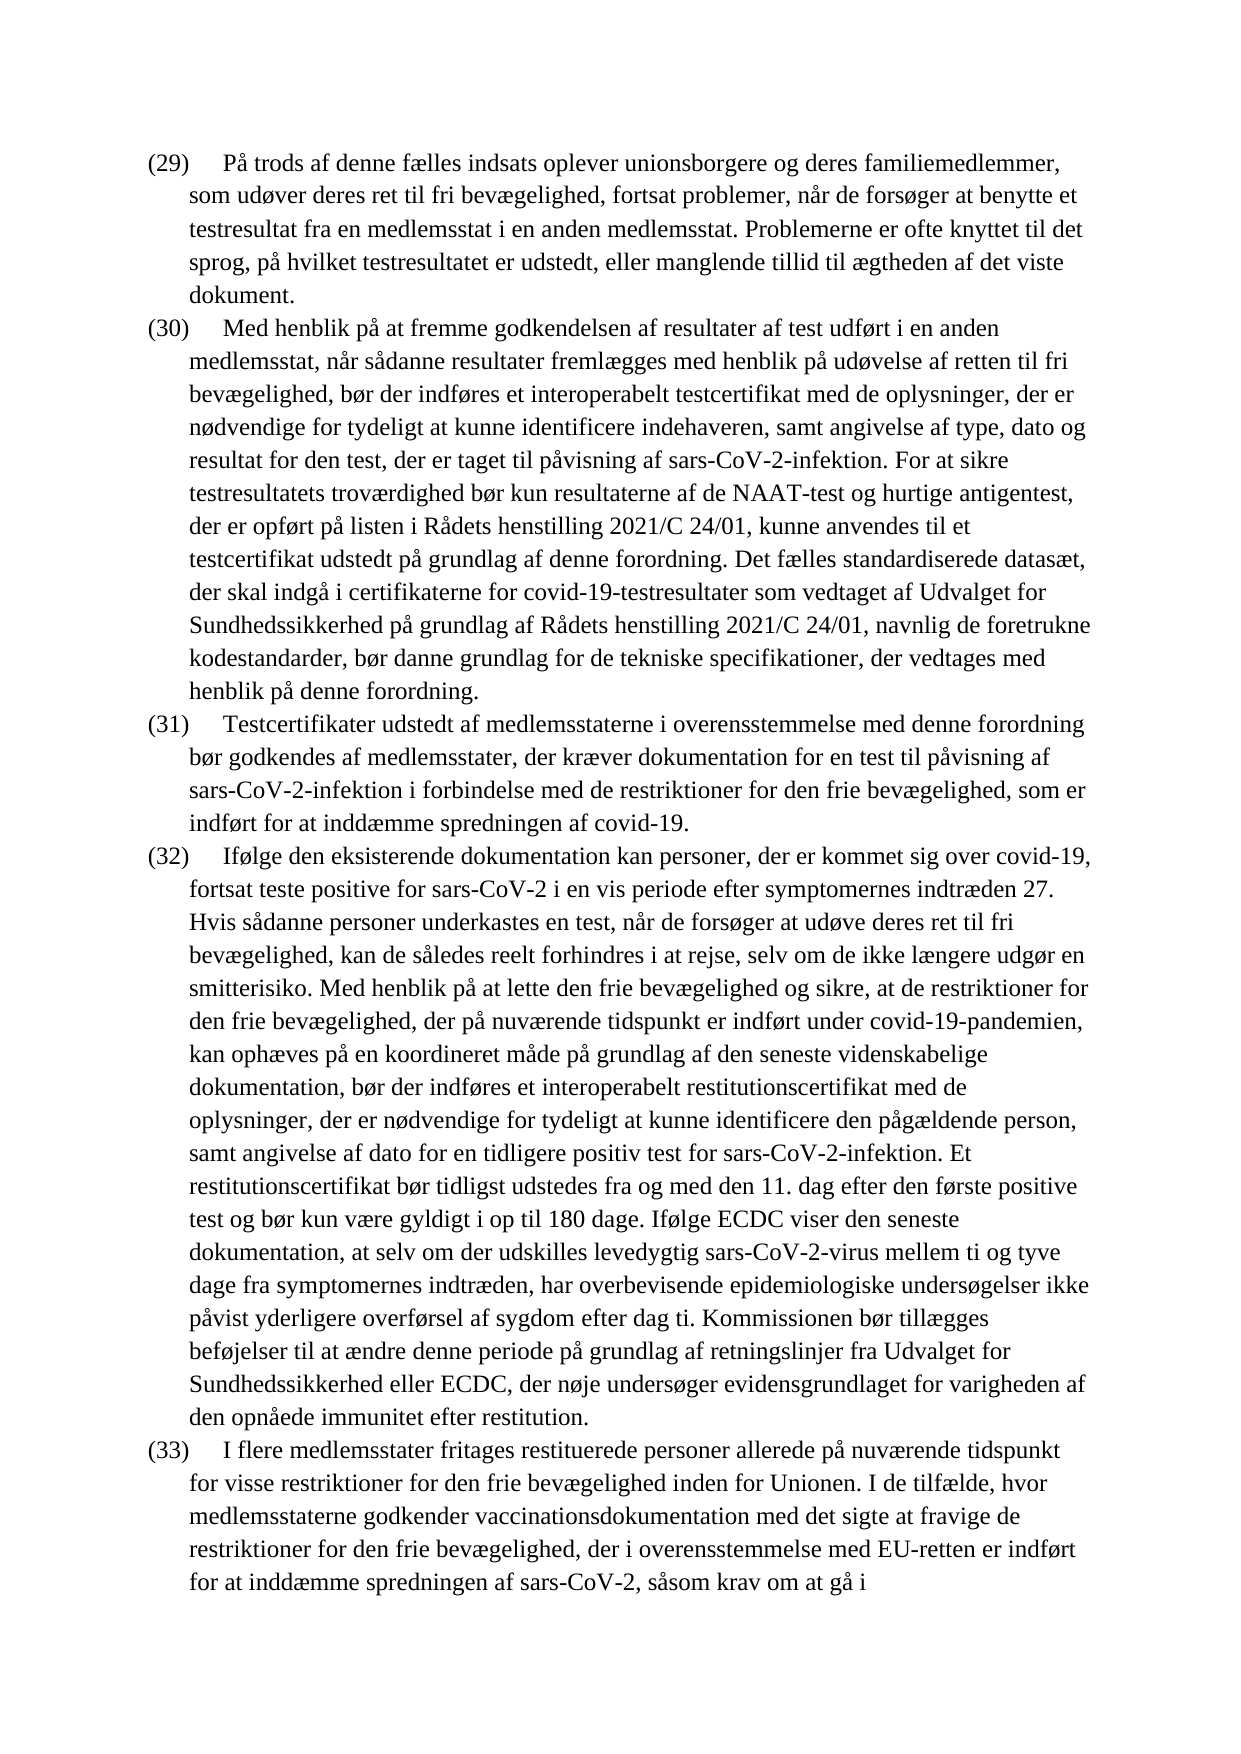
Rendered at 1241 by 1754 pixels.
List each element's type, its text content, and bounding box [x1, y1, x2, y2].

list (29) På trods af denne fælles indsats oplever unionsborgere og deres familiemedlemmer, som udøver deres ret til fri bevægelighed, fortsat problemer, når de forsøger at benytte et testresultat fra en medlemsstat i en anden medlemsstat. Problemerne er ofte knyttet til det sprog, på hvilket testresultatet er udstedt, eller manglende tillid til ægtheden af det viste dokument. [148, 148, 1093, 308]
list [148, 1435, 1093, 1596]
list (30) Med henblik på at fremme godkendelsen af resultater af test udført i en anden medlemsstat, når sådanne resultater fremlægges med henblik på udøvelse af retten til fri bevægelighed, bør der indføres et interoperabelt testcertifikat med de oplysninger, der er nødvendige for tydeligt at kunne identificere indehaveren, samt angivelse af type, dato og resultat for den test, der er taget til påvisning af sars-CoV-2-infektion. For at sikre testresultatets troværdighed bør kun resultaterne af de NAAT-test og hurtige antigentest, der er opført på listen i Rådets henstilling 2021/C 24/01, kunne anvendes til et testcertifikat udstedt på grundlag af denne forordning. Det fælles standardiserede datasæt, der skal indgå i certifikaterne for covid-19-testresultater som vedtaget af Udvalget for Sundhedssikkerhed på grundlag af Rådets henstilling 2021/C 24/01, navnlig de foretrukne kodestandarder, bør danne grundlag for de tekniske specifikationer, der vedtages med henblik på denne forordning. [148, 313, 1093, 705]
list (31) Testcertifikater udstedt af medlemsstaterne i overensstemmelse med denne forordning bør godkendes af medlemsstater, der kræver dokumentation for en test til påvisning af sars-CoV-2-infektion i forbindelse med de restriktioner for den frie bevægelighed, som er indført for at inddæmme spredningen af covid-19. [148, 709, 1093, 837]
list (32) Ifølge den eksisterende dokumentation kan personer, der er kommet sig over covid-19, fortsat teste positive for sars-CoV-2 i en vis periode efter symptomernes indtræden 27. Hvis sådanne personer underkastes en test, når de forsøger at udøve deres ret til fri bevægelighed, kan de således reelt forhindres i at rejse, selv om de ikke længere udgør en smitterisiko. Med henblik på at lette den frie bevægelighed og sikre, at de restriktioner for den frie bevægelighed, der på nuværende tidspunkt er indført under covid-19-pandemien, kan ophæves på en koordineret måde på grundlag af den seneste videnskabelige dokumentation, bør der indføres et interoperabelt restitutionscertifikat med de oplysninger, der er nødvendige for tydeligt at kunne identificere den pågældende person, samt angivelse af dato for en tidligere positiv test for sars-CoV-2-infektion. Et restitutionscertifikat bør tidligst udstedes fra og med den 11. dag efter den første positive test og bør kun være gyldigt i op til 180 dage. Ifølge ECDC viser den seneste dokumentation, at selv om der udskilles levedygtig sars-CoV-2-virus mellem ti og tyve dage fra symptomernes indtræden, har overbevisende epidemiologiske undersøgelser ikke påvist yderligere overførsel af sygdom efter dag ti. Kommissionen bør tillægges beføjelser til at ændre denne periode på grundlag af retningslinjer fra Udvalget for Sundhedssikkerhed eller ECDC, der nøje undersøger evidensgrundlaget for varigheden af den opnåede immunitet efter restitution. [148, 841, 1093, 1431]
